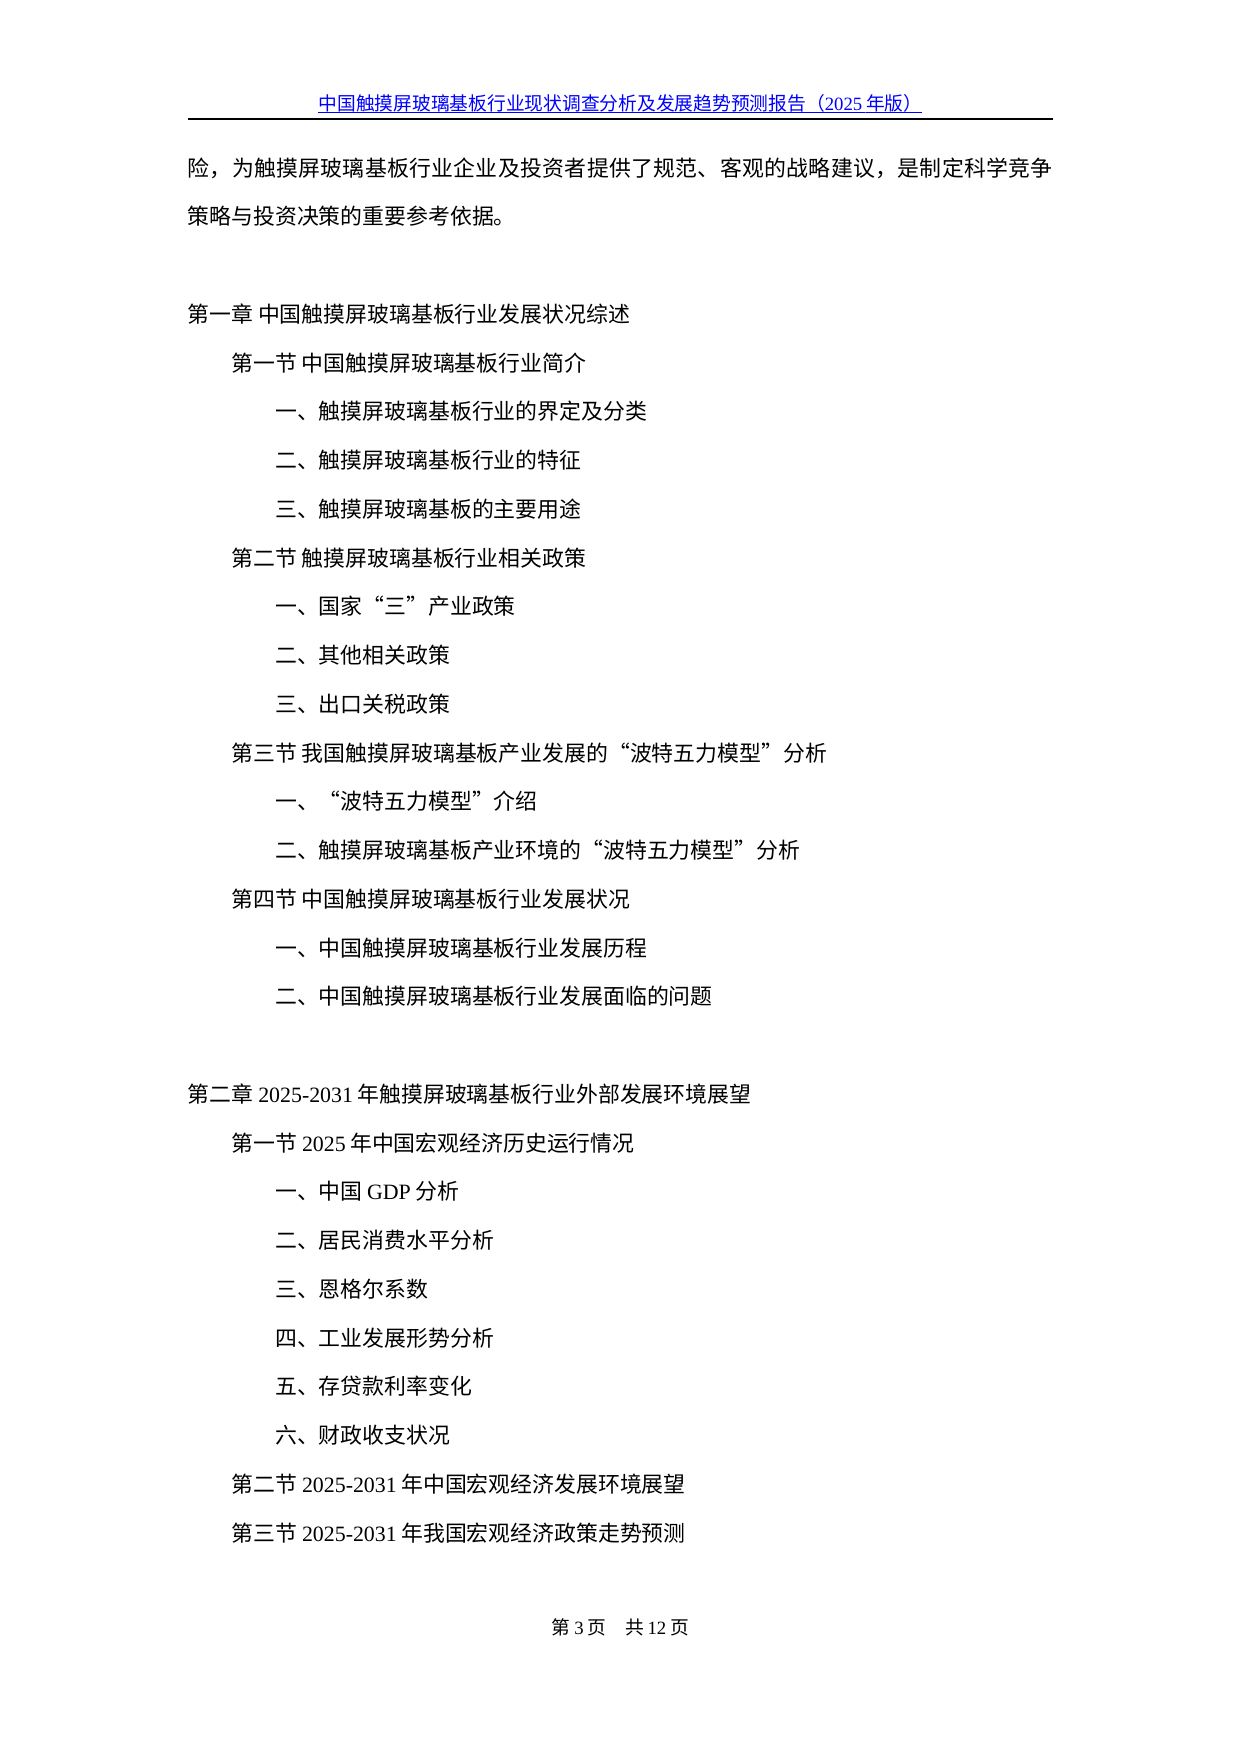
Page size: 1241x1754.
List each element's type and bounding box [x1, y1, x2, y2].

text [187, 150, 1053, 1548]
